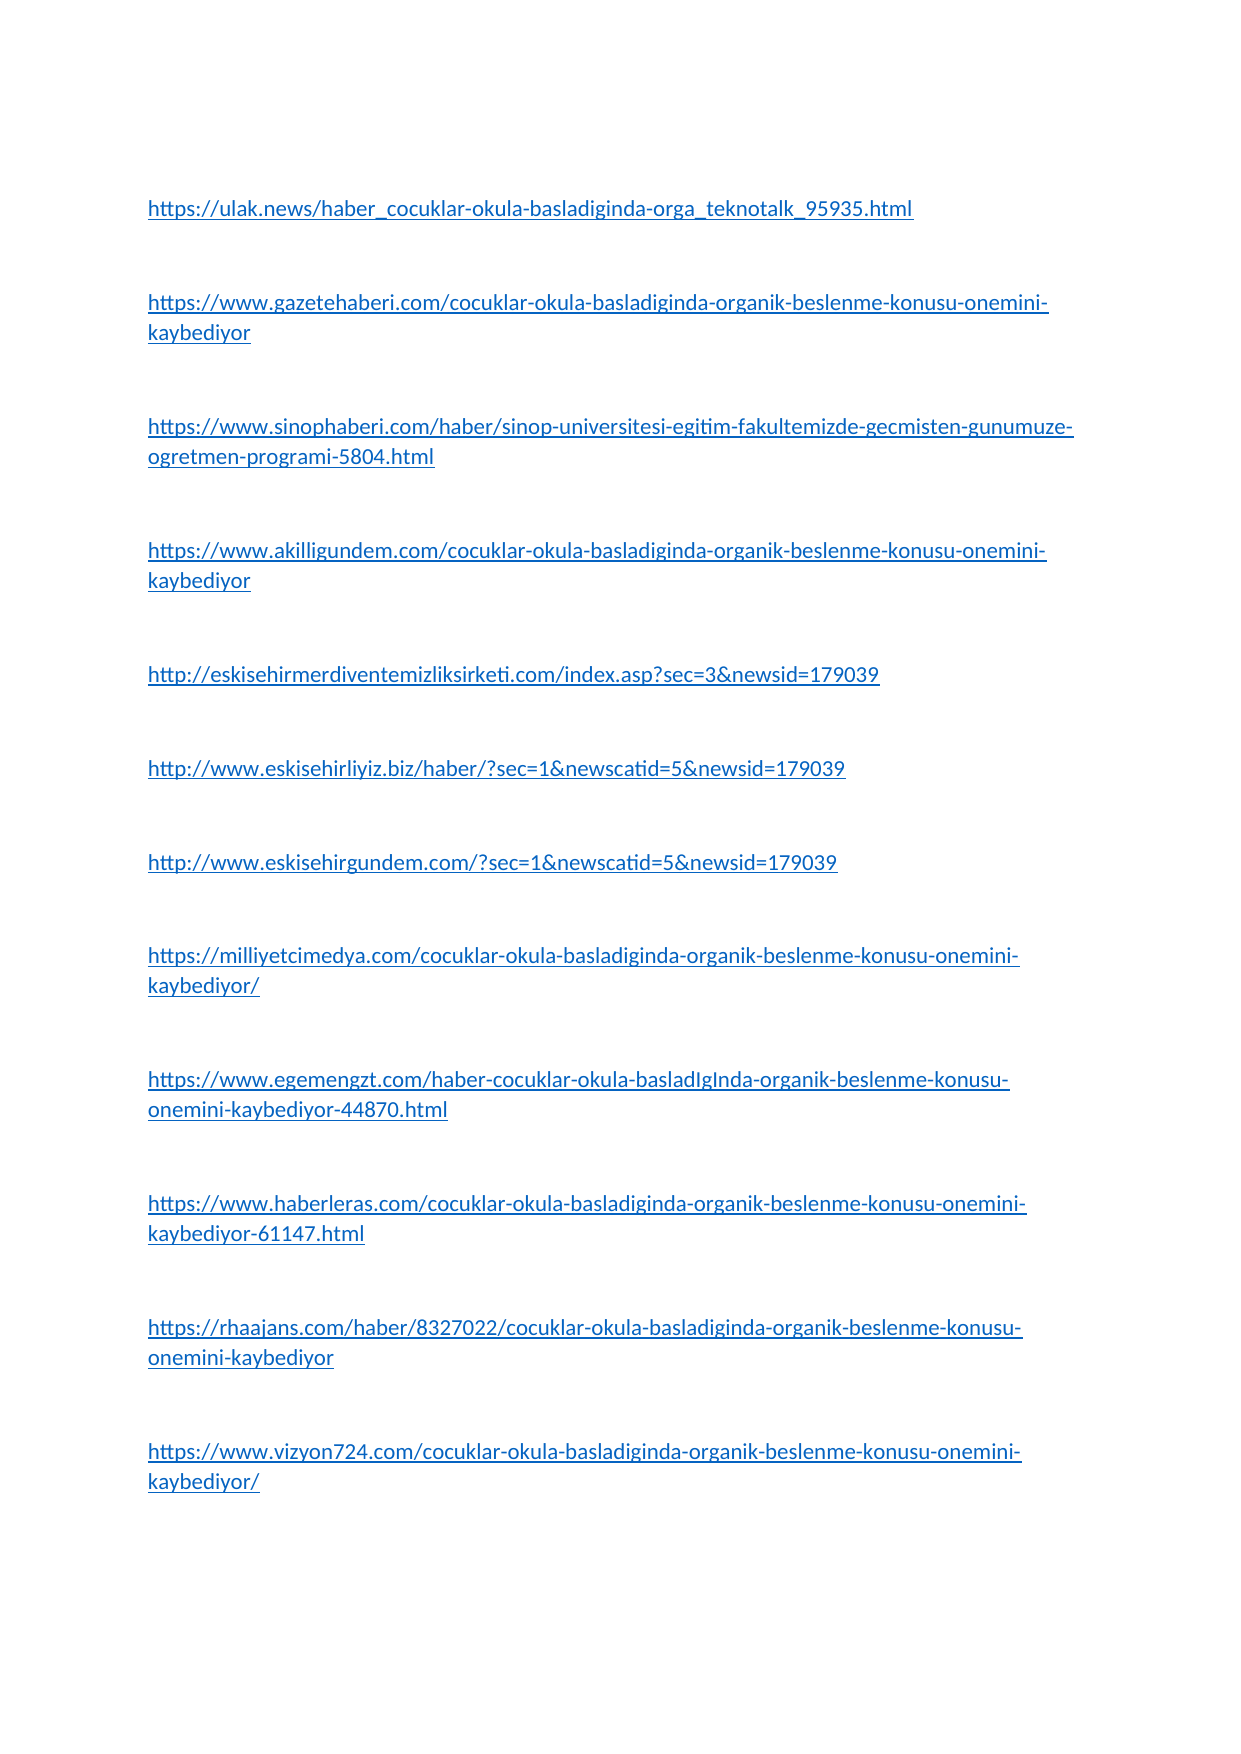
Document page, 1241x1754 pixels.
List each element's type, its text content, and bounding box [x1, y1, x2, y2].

text https://ulak.news/haber_cocuklar-okula-basladiginda-orga_teknotalk_95935.html [148, 194, 1093, 222]
text https://www.vizyon724.com/cocuklar-okula-basladiginda-organik-beslenme-konusu-onemini-kaybediyor/ [148, 1437, 1093, 1495]
text http://eskisehirmerdiventemizliksirketi.com/index.asp?sec=3&newsid=179039 [148, 660, 1093, 688]
text http://www.eskisehirliyiz.biz/haber/?sec=1&newscatid=5&newsid=179039 [148, 754, 1093, 782]
text https://milliyetcimedya.com/cocuklar-okula-basladiginda-organik-beslenme-konusu-onemini-kaybediyor/ [148, 941, 1093, 999]
text https://www.haberleras.com/cocuklar-okula-basladiginda-organik-beslenme-konusu-onemini-kaybediyor-61147.html [148, 1189, 1093, 1247]
text https://www.gazetehaberi.com/cocuklar-okula-basladiginda-organik-beslenme-konusu-onemini-kaybediyor [148, 288, 1093, 346]
text http://www.eskisehirgundem.com/?sec=1&newscatid=5&newsid=179039 [148, 848, 1093, 876]
text https://www.egemengzt.com/haber-cocuklar-okula-basladIgInda-organik-beslenme-konusu-onemini-kaybediyor-44870.html [148, 1065, 1093, 1123]
text https://www.sinophaberi.com/haber/sinop-universitesi-egitim-fakultemizde-gecmisten-gunumuze-ogretmen-programi-5804.html [148, 412, 1093, 470]
text https://rhaajans.com/haber/8327022/cocuklar-okula-basladiginda-organik-beslenme-konusu-onemini-kaybediyor [148, 1313, 1093, 1371]
text https://www.akilligundem.com/cocuklar-okula-basladiginda-organik-beslenme-konusu-onemini-kaybediyor [148, 536, 1093, 594]
